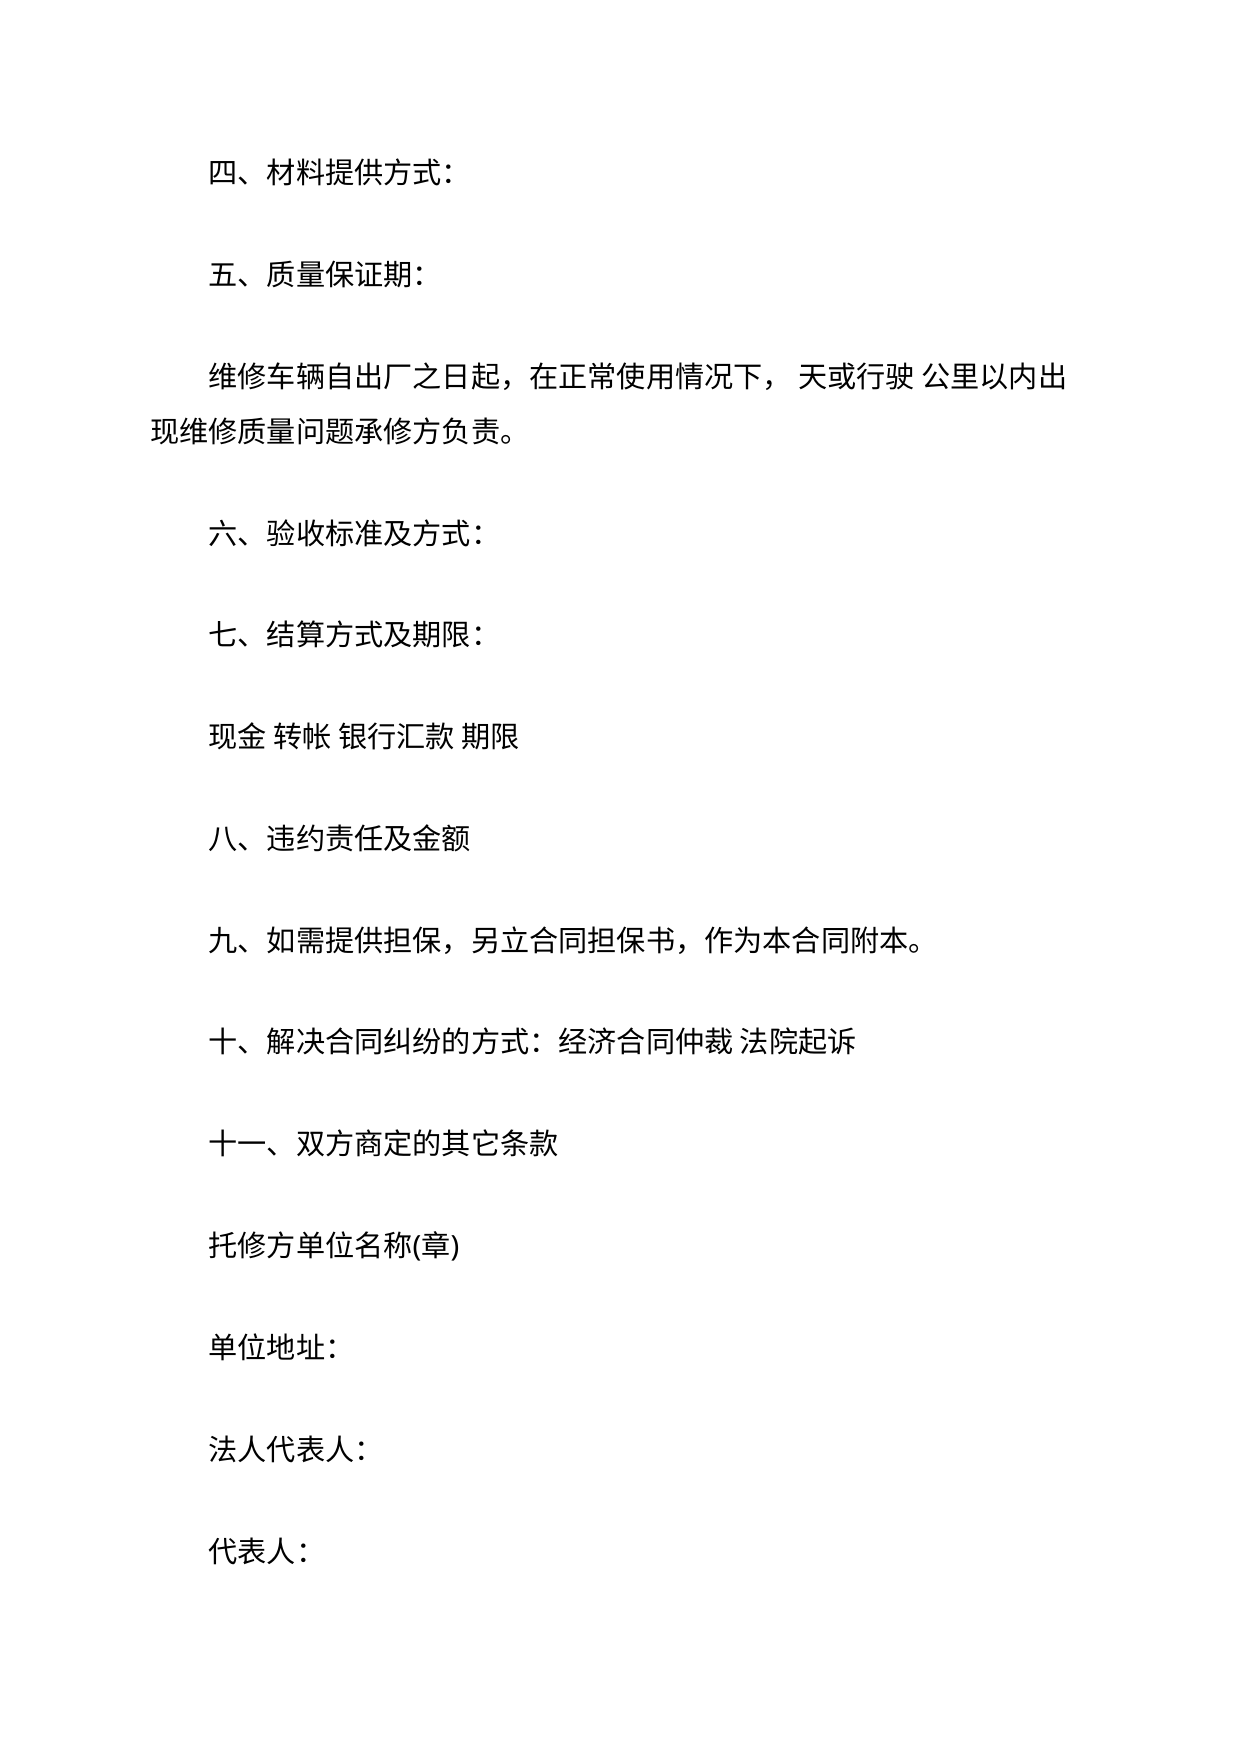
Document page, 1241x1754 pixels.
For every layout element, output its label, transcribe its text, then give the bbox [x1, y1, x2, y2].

text 维修车辆自出厂之日起，在正常使用情况下， 天或行驶 公里以内出现维修质量问题承修方负责。 [150, 353, 1090, 451]
text 单位地址： [150, 1324, 1090, 1367]
text 四、材料提供方式： [150, 150, 1090, 192]
text 八、违约责任及金额 [150, 816, 1090, 858]
text 七、结算方式及期限： [150, 612, 1090, 654]
text 五、质量保证期： [150, 252, 1090, 294]
text 六、验收标准及方式： [150, 510, 1090, 552]
text 代表人： [150, 1528, 1090, 1570]
text 九、如需提供担保，另立合同担保书，作为本合同附本。 [150, 917, 1090, 959]
text 托修方单位名称(章) [150, 1223, 1090, 1265]
text 十一、双方商定的其它条款 [150, 1121, 1090, 1163]
text 法人代表人： [150, 1426, 1090, 1469]
text 十、解决合同纠纷的方式：经济合同仲裁 法院起诉 [150, 1019, 1090, 1061]
text 现金 转帐 银行汇款 期限 [150, 714, 1090, 756]
